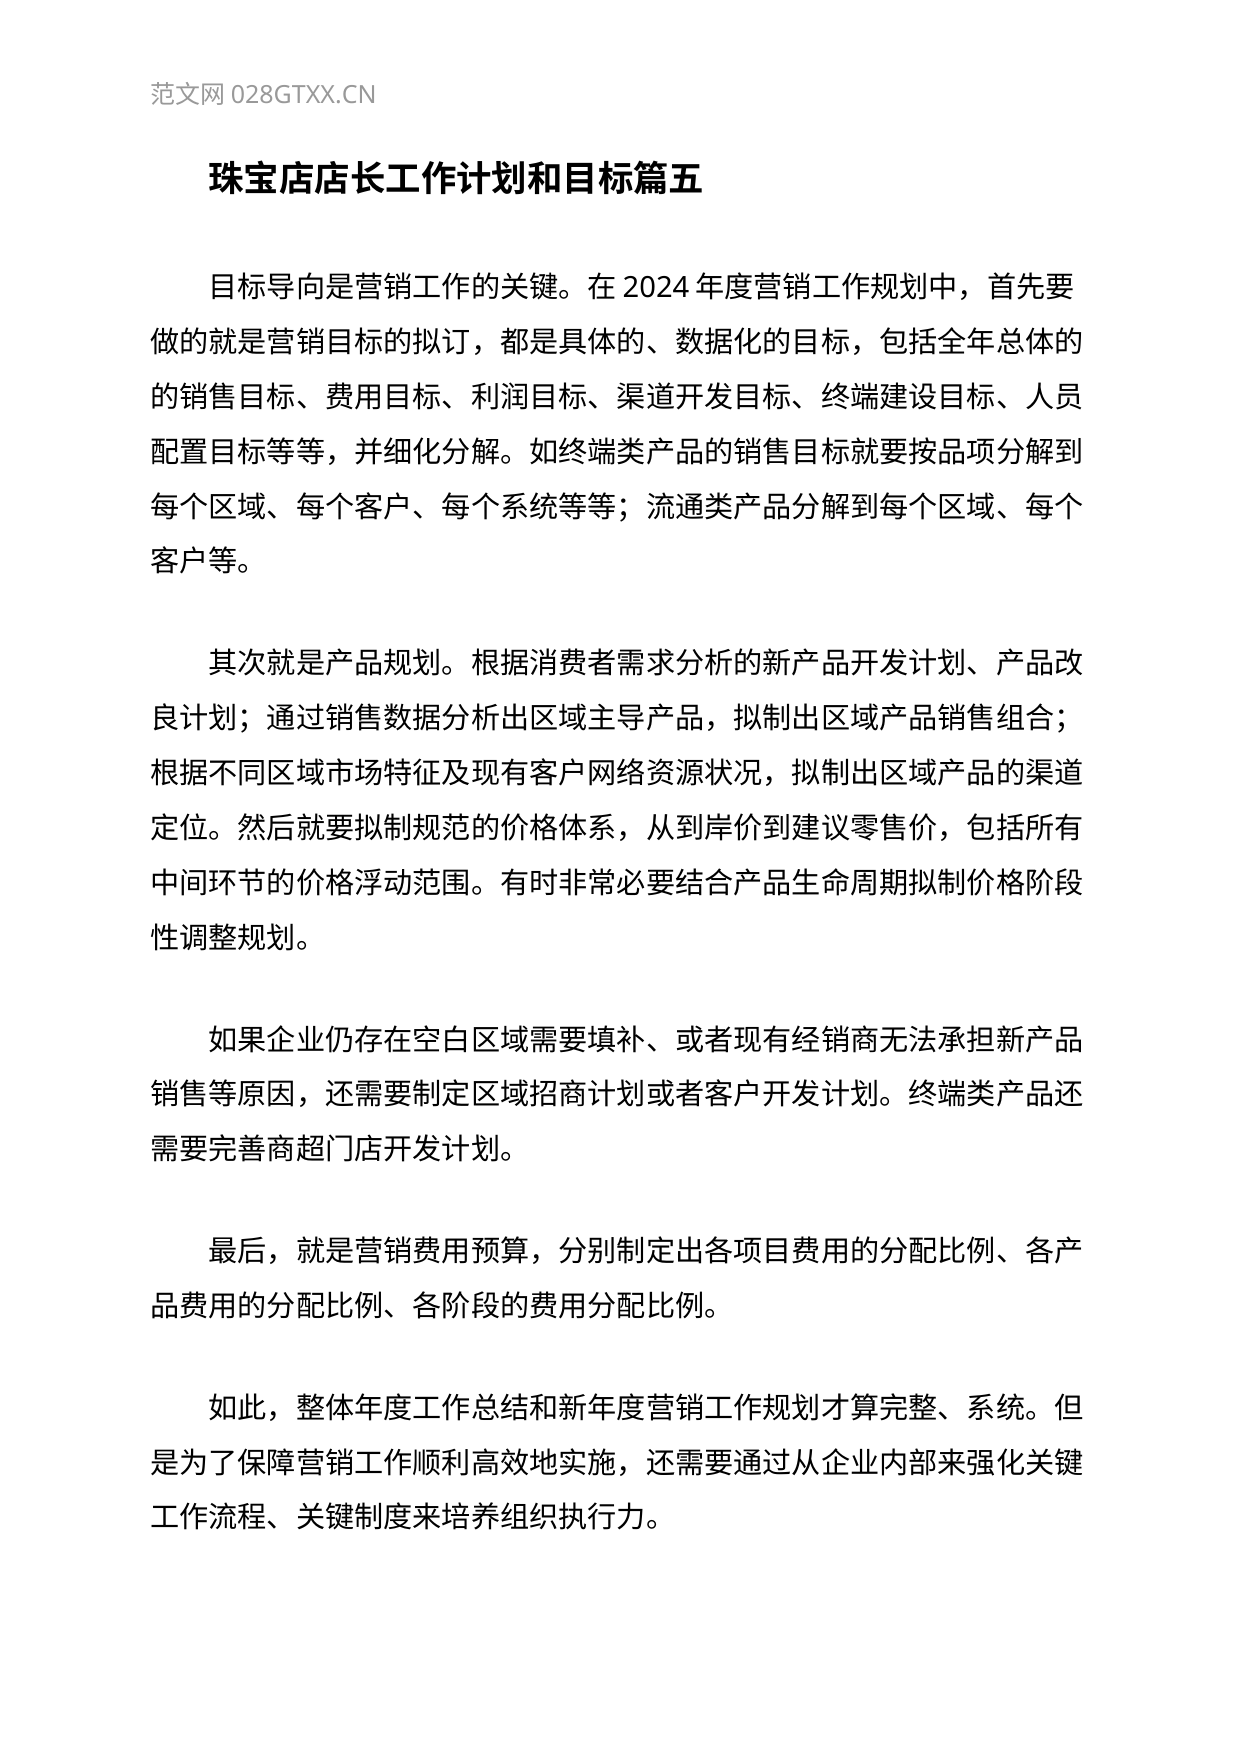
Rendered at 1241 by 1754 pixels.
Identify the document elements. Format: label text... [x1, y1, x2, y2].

text 如此，整体年度工作总结和新年度营销工作规划才算完整、系统。但是为了保障营销工作顺利高效地实施，还需要通过从企业内部来强化关键工作流程、关键制度来培养组织执行力。 [150, 1384, 1090, 1536]
text 目标导向是营销工作的关键。在2024年度营销工作规划中，首先要做的就是营销目标的拟订，都是具体的、数据化的目标，包括全年总体的的销售目标、费用目标、利润目标、渠道开发目标、终端建设目标、人员配置目标等等，并细化分解。如终端类产品的销售目标就要按品项分解到每个区域、每个客户、每个系统等等；流通类产品分解到每个区域、每个客户等。 [150, 263, 1090, 580]
text 如果企业仍存在空白区域需要填补、或者现有经销商无法承担新产品销售等原因，还需要制定区域招商计划或者客户开发计划。终端类产品还需要完善商超门店开发计划。 [150, 1016, 1090, 1168]
text 其次就是产品规划。根据消费者需求分析的新产品开发计划、产品改良计划；通过销售数据分析出区域主导产品，拟制出区域产品销售组合；根据不同区域市场特征及现有客户网络资源状况，拟制出区域产品的渠道定位。然后就要拟制规范的价格体系，从到岸价到建议零售价，包括所有中间环节的价格浮动范围。有时非常必要结合产品生命周期拟制价格阶段性调整规划。 [150, 640, 1090, 957]
text 最后，就是营销费用预算，分别制定出各项目费用的分配比例、各产品费用的分配比例、各阶段的费用分配比例。 [150, 1228, 1090, 1325]
text 珠宝店店长工作计划和目标篇五 [150, 150, 1090, 201]
